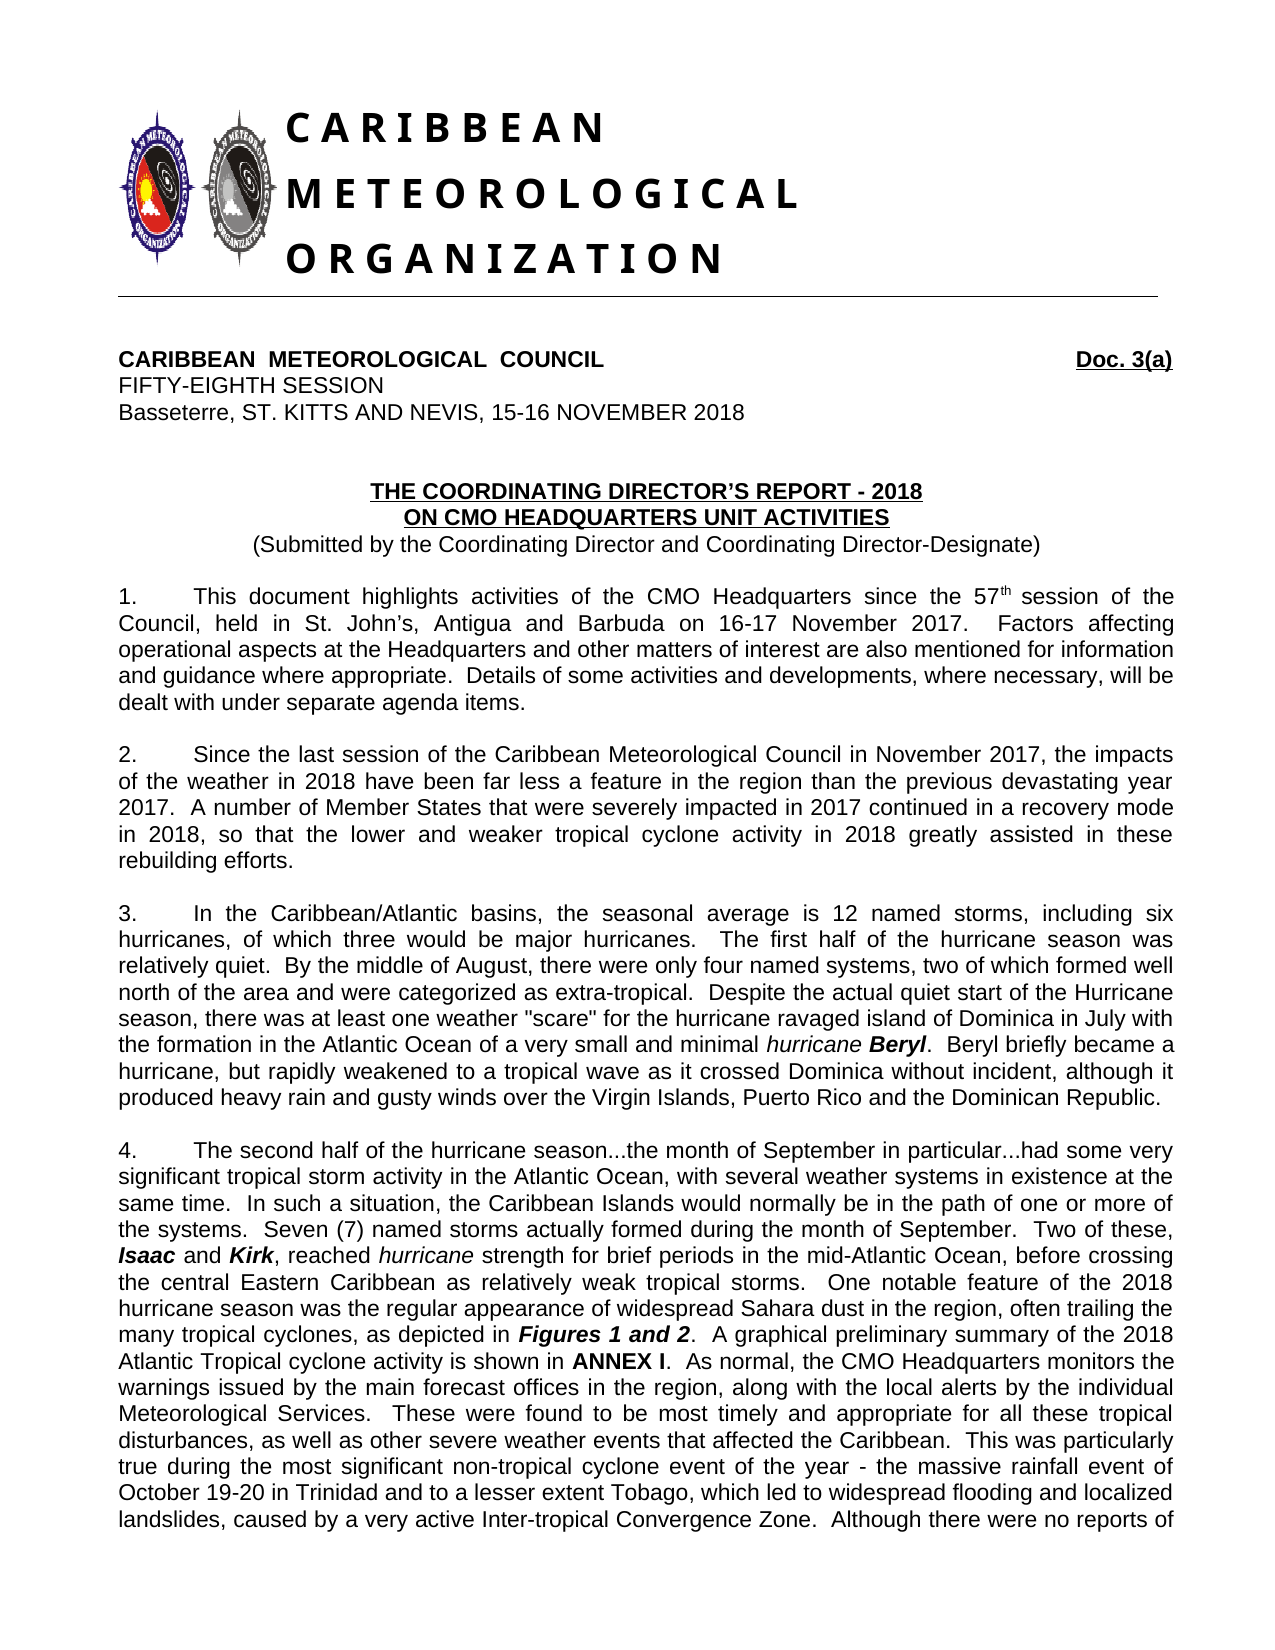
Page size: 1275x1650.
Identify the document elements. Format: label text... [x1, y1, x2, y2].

text 1. This document highlights activities of the CMO Headquarters since the 57th session of the Council, held in St. John’s, Antigua and Barbuda on 16-17 November 2017. Factors affecting operational aspects at the Headquarters and other matters of interest are also mentioned for information and guidance where appropriate. Details of some activities and developments, where necessary, will be dealt with under separate agenda items. [118, 583, 1174, 715]
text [118, 1137, 1174, 1532]
text ON CMO HEADQUARTERS UNIT ACTIVITIES [118, 504, 1174, 531]
text Basseterre, ST. KITTS AND NEVIS, 15-16 NOVEMBER 2018 [118, 399, 1174, 425]
text (Submitted by the Coordinating Director and Coordinating Director-Designate) [118, 531, 1174, 557]
text THE COORDINATING DIRECTOR’S REPORT - 2018 [118, 478, 1174, 504]
text FIFTY-EIGHTH SESSION [118, 372, 1174, 399]
text 3. In the Caribbean/Atlantic basins, the seasonal average is 12 named storms, including six hurricanes, of which three would be major hurricanes. The first half of the hurricane season was relatively quiet. By the middle of August, there were only four named systems, two of which formed well north of the area and were categorized as extra-tropical. Despite the actual quiet start of the Hurricane season, there was at least one weather "scare" for the hurricane ravaged island of Dominica in July with the formation in the Atlantic Ocean of a very small and minimal hurricane Beryl. Beryl briefly became a hurricane, but rapidly weakened to a tropical wave as it crossed Dominica without incident, although it produced heavy rain and gusty winds over the Virgin Islands, Puerto Rico and the Dominican Republic. [118, 899, 1174, 1110]
text CARIBBEAN METEOROLOGICAL COUNCIL Doc. 3(a) [118, 346, 1174, 372]
text 2. Since the last session of the Caribbean Meteorological Council in November 2017, the impacts of the weather in 2018 have been far less a feature in the region than the previous devastating year 2017. A number of Member States that were severely impacted in 2017 continued in a recovery mode in 2018, so that the lower and weaker tropical cyclone activity in 2018 greatly assisted in these rebuilding efforts. [118, 741, 1174, 873]
